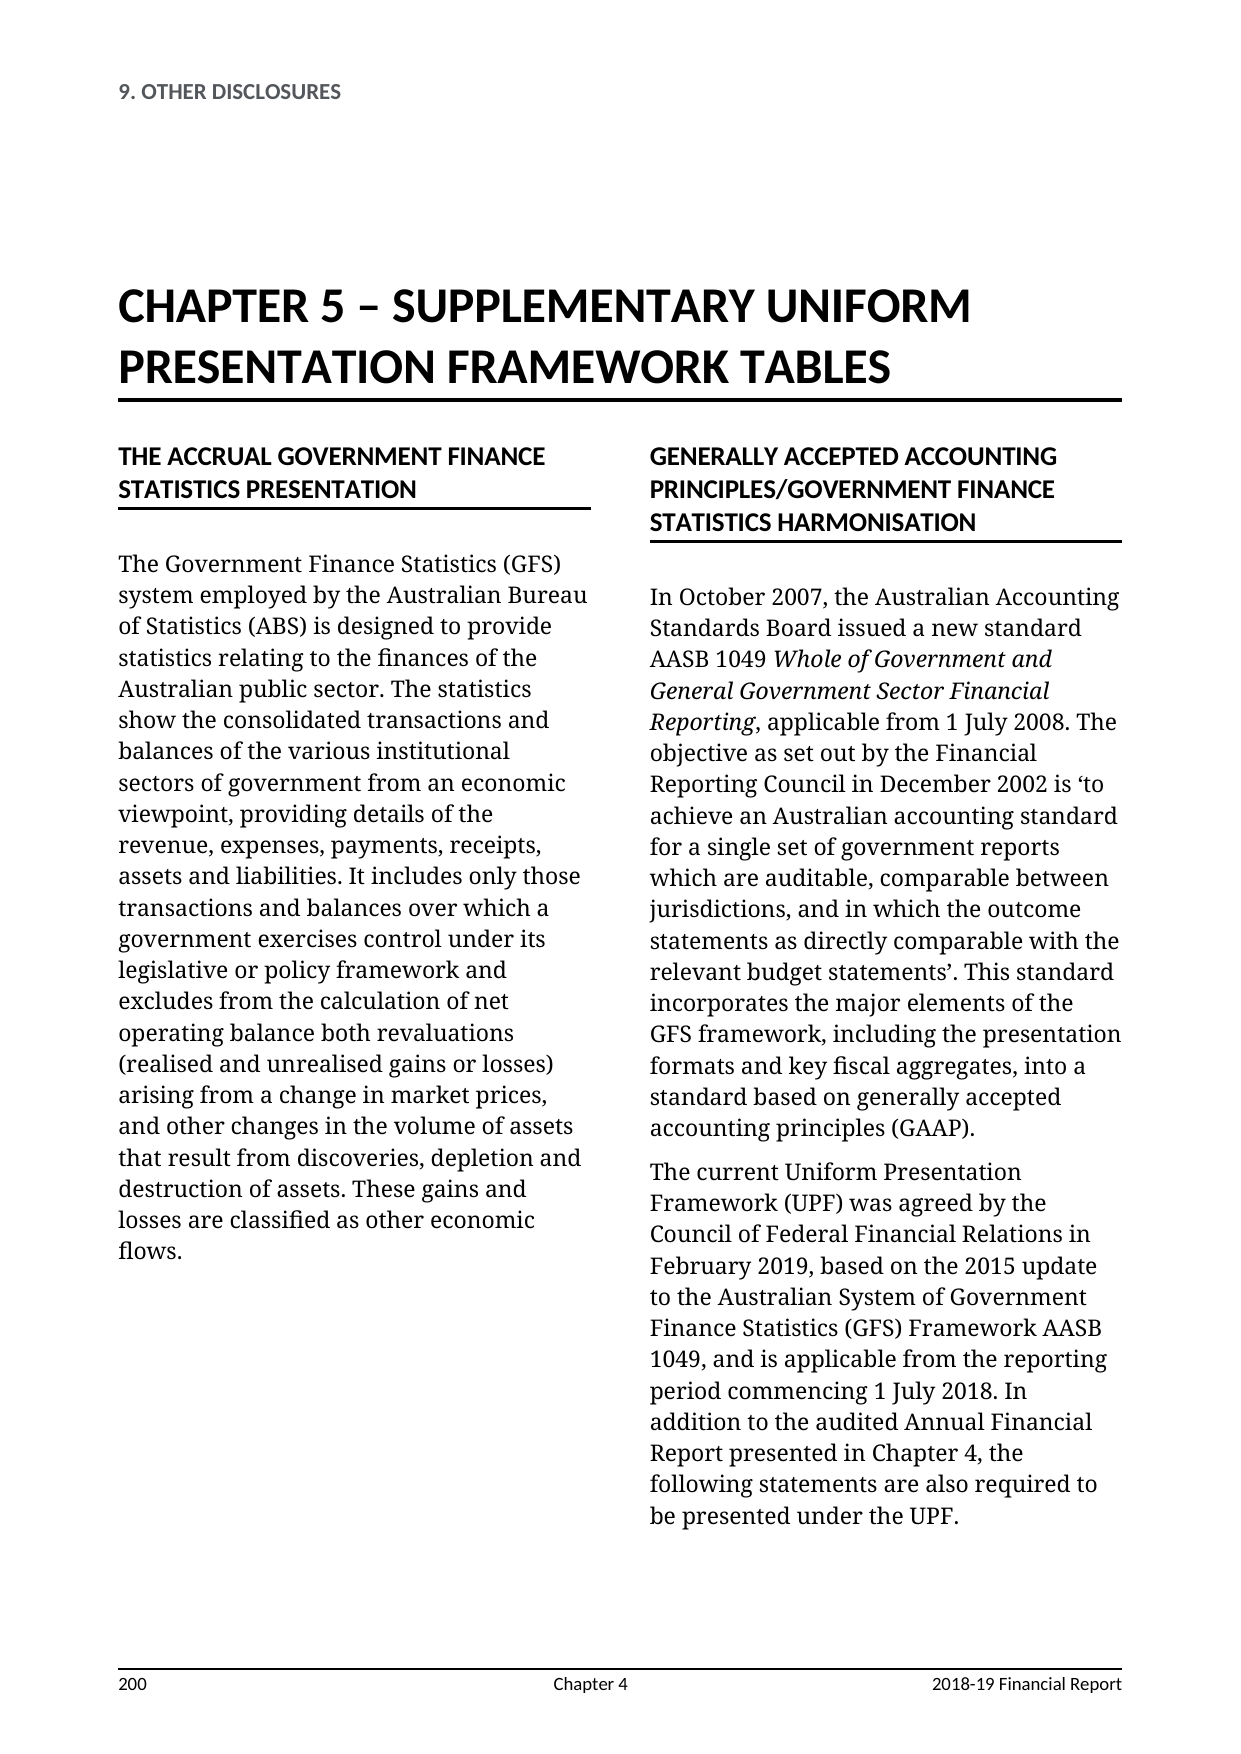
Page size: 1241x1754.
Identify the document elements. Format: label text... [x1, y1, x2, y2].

subtitle Chapter 5 – Supplementary uniform presentation framework tables [118, 274, 1122, 398]
subtitle GENERALLY ACCEPTED ACCOUNTING PRINCIPLES/GOVERNMENT FINANCE STATISTICS HARMONISATION [649, 439, 1122, 543]
text In October 2007, the Australian Accounting Standards Board issued a new standard AASB 1049 Whole of Government and General Government Sector Financial Reporting, applicable from 1 July 2008. The objective as set out by the Financial Reporting Council in December 2002 is ‘to achieve an Australian accounting standard for a single set of government reports which are auditable, comparable between jurisdictions, and in which the outcome statements as directly comparable with the relevant budget statements’. This standard incorporates the major elements of the GFS framework, including the presentation formats and key fiscal aggregates, into a standard based on generally accepted accounting principles (GAAP). [649, 581, 1122, 1143]
subtitle THE ACCRUAL GOVERNMENT FINANCE STATISTICS PRESENTATION [118, 439, 591, 507]
text The current Uniform Presentation Framework (UPF) was agreed by the Council of Federal Financial Relations in February 2019, based on the 2015 update to the Australian System of Government Finance Statistics (GFS) Framework AASB 1049, and is applicable from the reporting period commencing 1 July 2018. In addition to the audited Annual Financial Report presented in Chapter 4, the following statements are also required to be presented under the UPF. [649, 1156, 1122, 1531]
text The Government Finance Statistics (GFS) system employed by the Australian Bureau of Statistics (ABS) is designed to provide statistics relating to the finances of the Australian public sector. The statistics show the consolidated transactions and balances of the various institutional sectors of government from an economic viewpoint, providing details of the revenue, expenses, payments, receipts, assets and liabilities. It includes only those transactions and balances over which a government exercises control under its legislative or policy framework and excludes from the calculation of net operating balance both revaluations (realised and unrealised gains or losses) arising from a change in market prices, and other changes in the volume of assets that result from discoveries, depletion and destruction of assets. These gains and losses are classified as other economic flows. [118, 548, 591, 1267]
